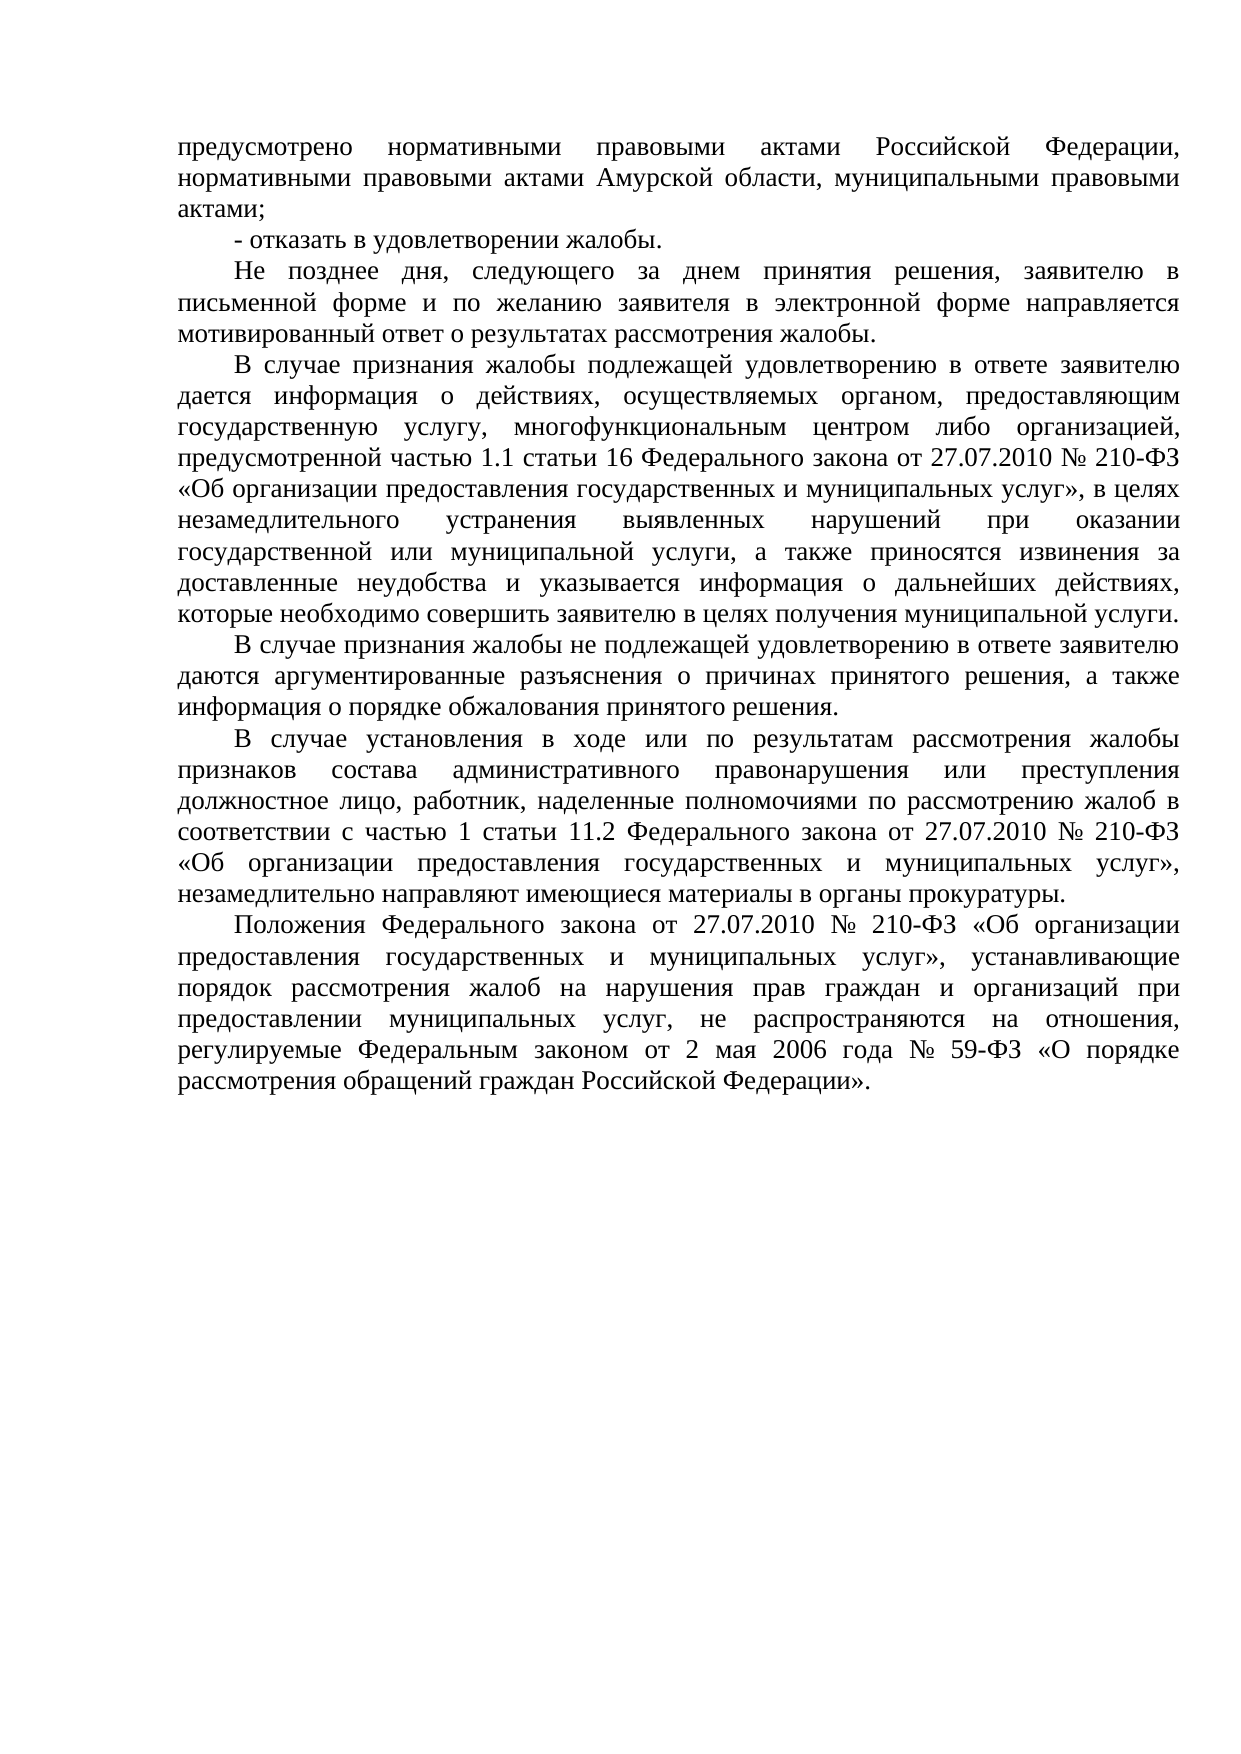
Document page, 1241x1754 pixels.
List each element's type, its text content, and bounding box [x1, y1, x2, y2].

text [177, 130, 1181, 223]
text Положения Федерального закона от 27.07.2010 № 210-ФЗ «Об организации предоставления государственных и муниципальных услуг», устанавливающие порядок рассмотрения жалоб на нарушения прав граждан и организаций при предоставлении муниципальных услуг, не распространяются на отношения, регулируемые Федеральным законом от 2 мая 2006 года № 59-ФЗ «О порядке рассмотрения обращений граждан Российской Федерации». [177, 908, 1181, 1095]
text В случае признания жалобы подлежащей удовлетворению в ответе заявителю дается информация о действиях, осуществляемых органом, предоставляющим государственную услугу, многофункциональным центром либо организацией, предусмотренной частью 1.1 статьи 16 Федерального закона от 27.07.2010 № 210-ФЗ «Об организации предоставления государственных и муниципальных услуг», в целях незамедлительного устранения выявленных нарушений при оказании государственной или муниципальной услуги, а также приносятся извинения за доставленные неудобства и указывается информация о дальнейших действиях, которые необходимо совершить заявителю в целях получения муниципальной услуги. [177, 348, 1181, 628]
text Не позднее дня, следующего за днем принятия решения, заявителю в письменной форме и по желанию заявителя в электронной форме направляется мотивированный ответ о результатах рассмотрения жалобы. [177, 254, 1181, 348]
text В случае признания жалобы не подлежащей удовлетворению в ответе заявителю даются аргументированные разъяснения о причинах принятого решения, а также информация о порядке обжалования принятого решения. [177, 628, 1181, 722]
text - отказать в удовлетворении жалобы. [177, 223, 1181, 254]
text В случае установления в ходе или по результатам рассмотрения жалобы признаков состава административного правонарушения или преступления должностное лицо, работник, наделенные полномочиями по рассмотрению жалоб в соответствии с частью 1 статьи 11.2 Федерального закона от 27.07.2010 № 210-ФЗ «Об организации предоставления государственных и муниципальных услуг», незамедлительно направляют имеющиеся материалы в органы прокуратуры. [177, 722, 1181, 908]
